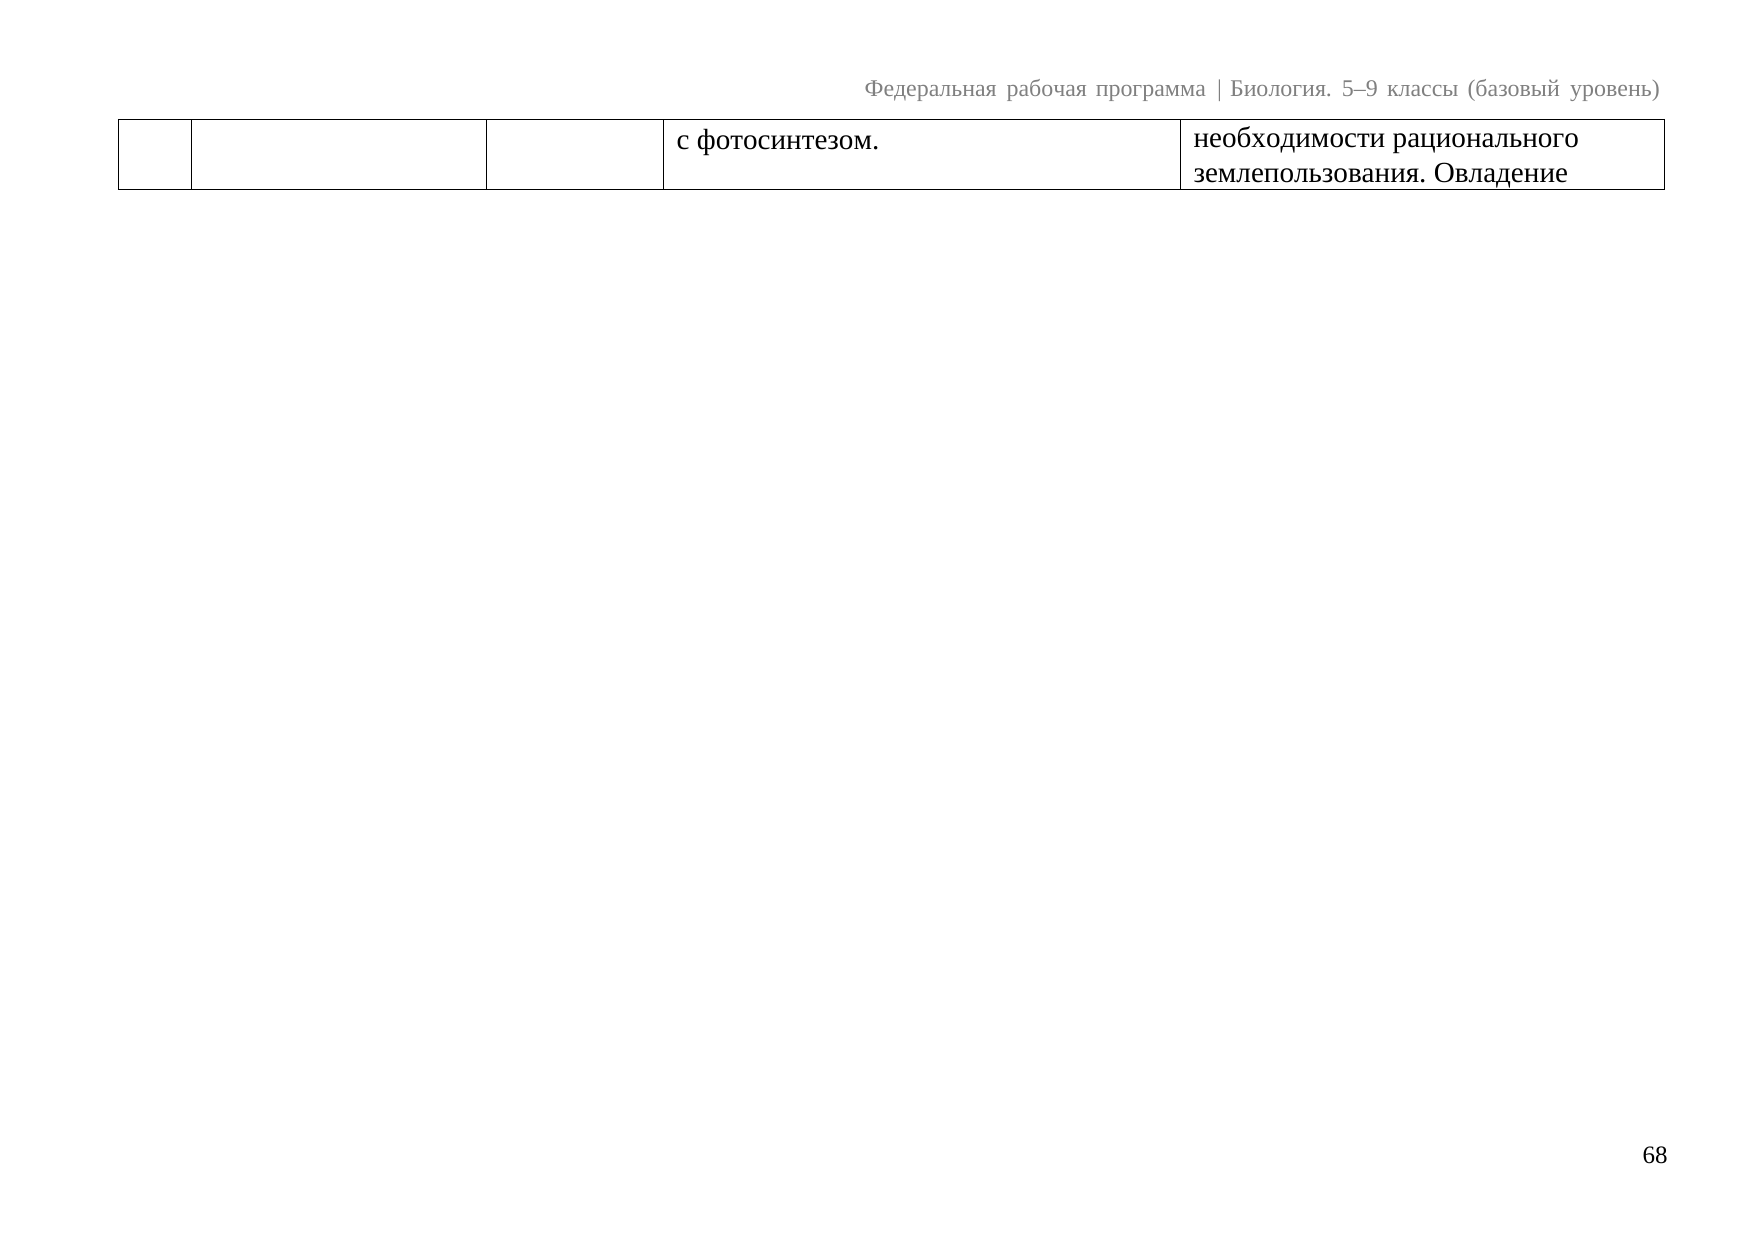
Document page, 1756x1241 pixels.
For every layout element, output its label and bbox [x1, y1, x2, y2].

table_header [1181, 120, 1664, 189]
table_header [119, 120, 191, 189]
table_header [487, 120, 663, 189]
table_header [664, 120, 1180, 189]
table_header [192, 120, 486, 189]
